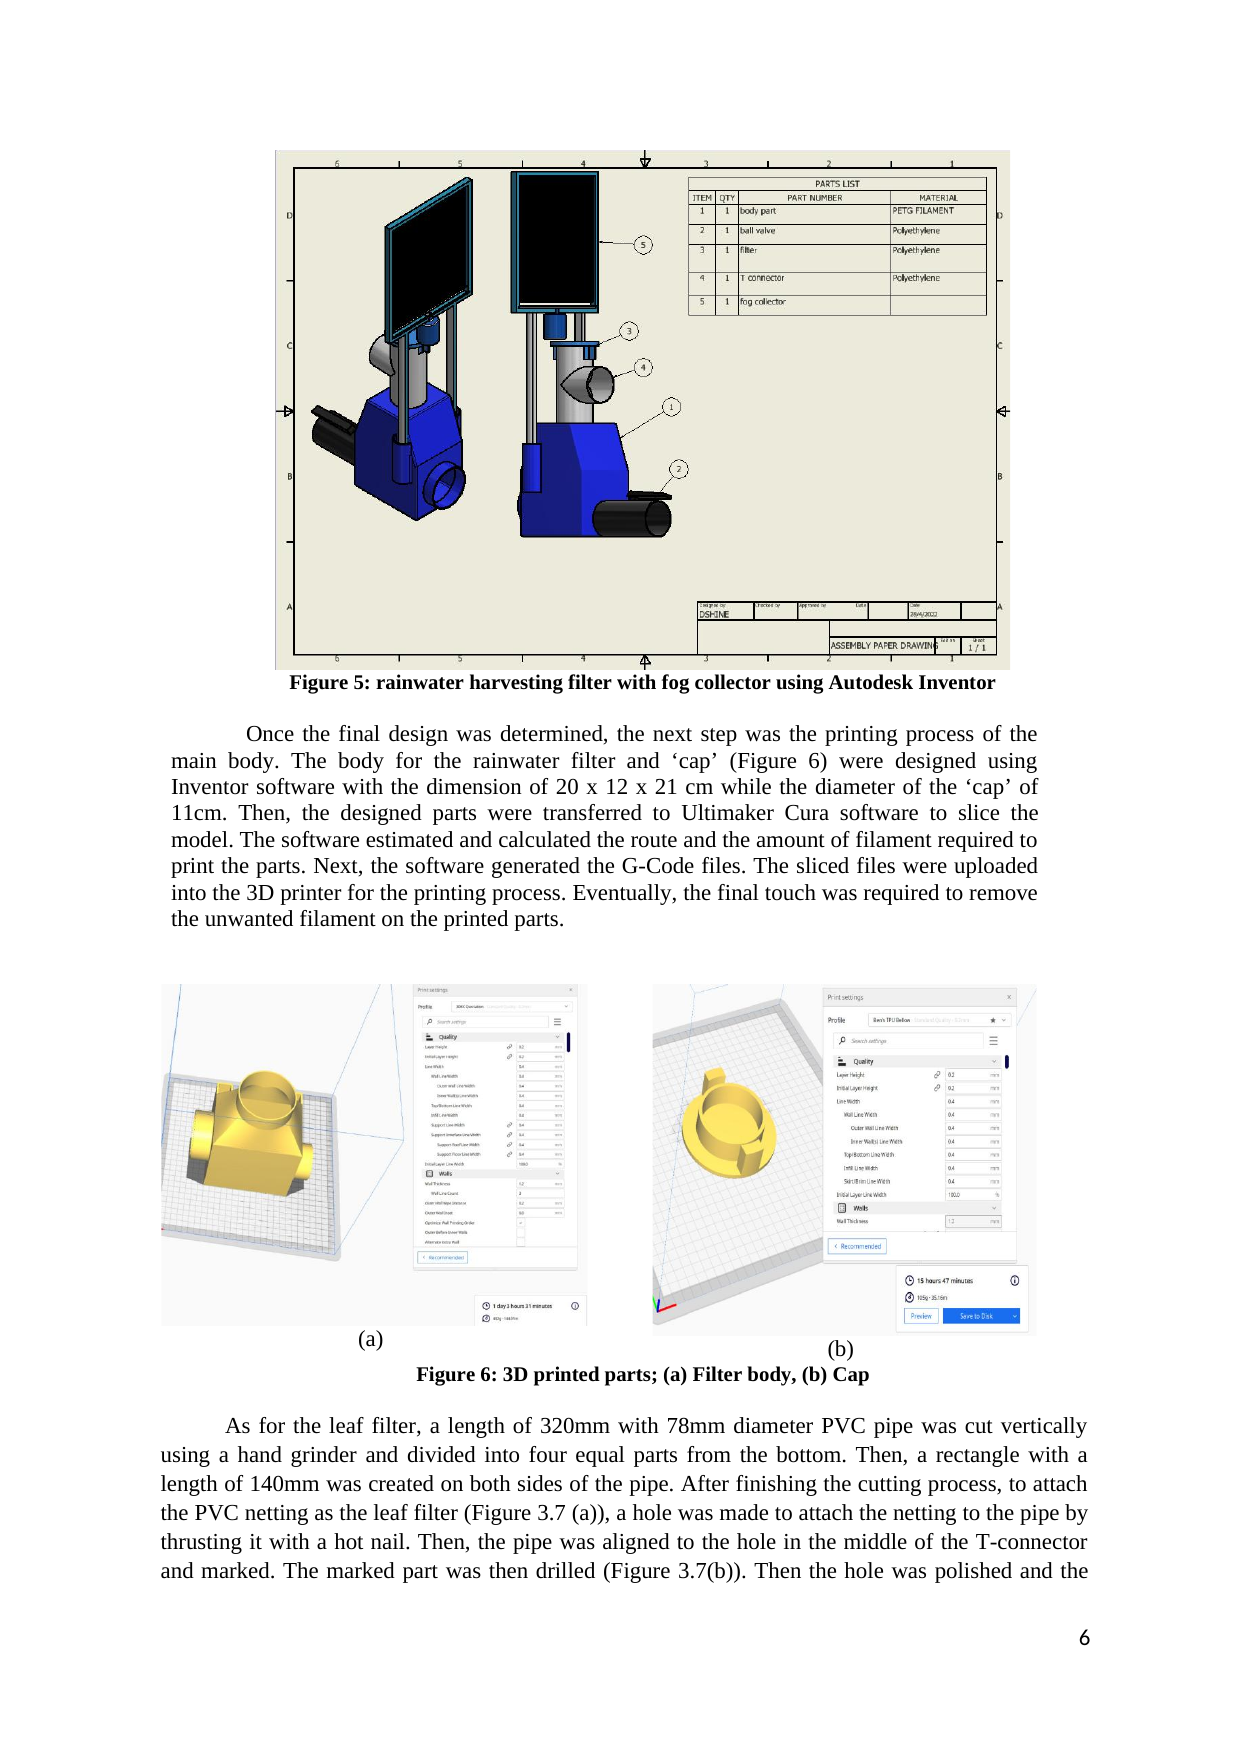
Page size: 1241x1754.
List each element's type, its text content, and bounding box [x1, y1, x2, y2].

text Figure 6: 3D printed parts; (a) Filter body, (b) Cap [171, 1362, 1040, 1386]
text Once the final design was determined, the next step was the printing process of the main body. The body for the rainwater filter and ‘cap’ (Figure 6) were designed using Inventor software with the dimension of 20 x 12 x 21 cm while the diameter of the ‘cap’ of 11cm. Then, the designed parts were transferred to Ultimaker Cura software to slice the model. The software estimated and calculated the route and the amount of filament required to print the parts. Next, the software generated the G-Code files. The sliced files were uploaded into the 3D printer for the printing process. Eventually, the final touch was required to remove the unwanted filament on the printed parts. [171, 720, 1040, 931]
picture [275, 150, 1011, 670]
picture [652, 984, 1037, 1336]
table_header (b) [641, 984, 1090, 1362]
picture [161, 984, 588, 1326]
table_header (a) [150, 984, 641, 1362]
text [160, 1412, 1090, 1583]
text Figure 5: rainwater harvesting filter with fog collector using Autodesk Inventor [171, 670, 1040, 694]
